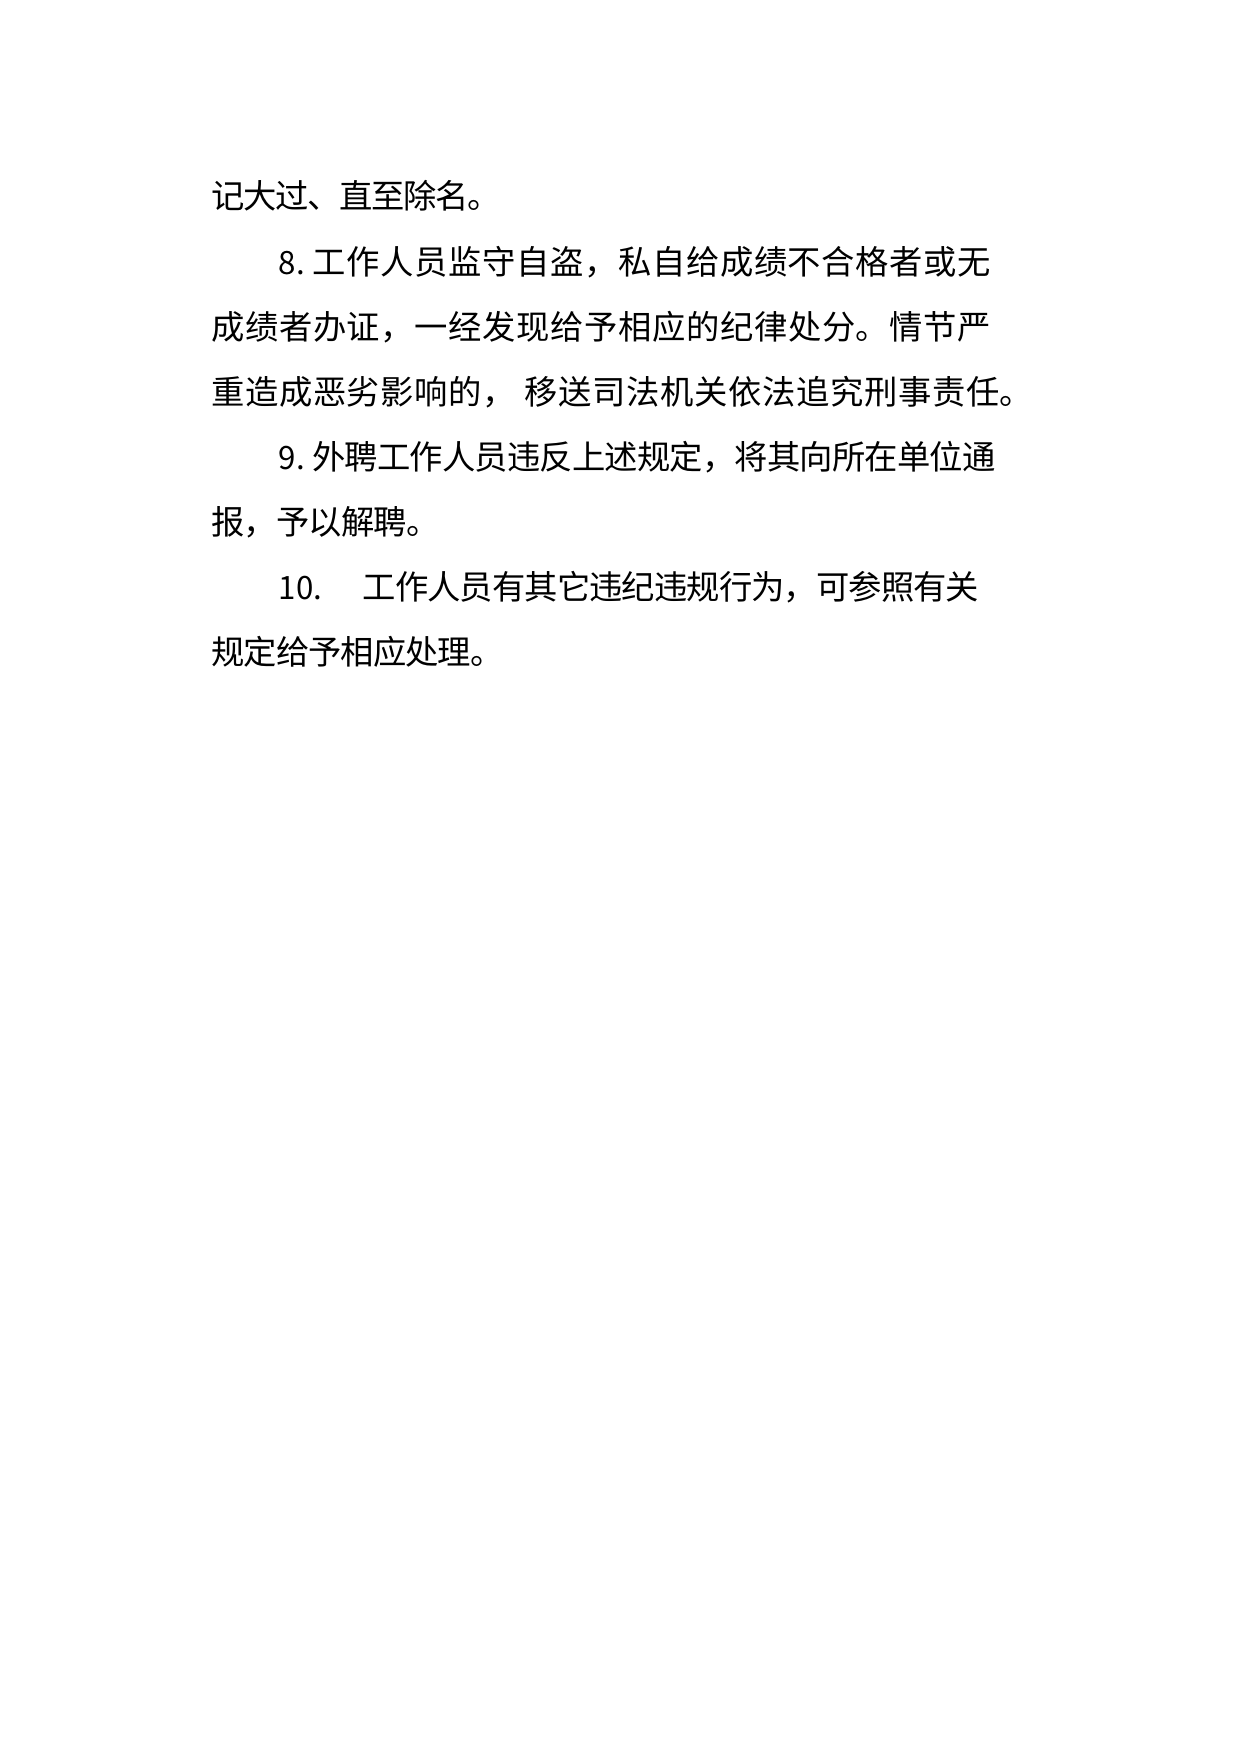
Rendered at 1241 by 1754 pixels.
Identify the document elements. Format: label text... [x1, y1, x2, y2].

list 外聘工作人员违反上述规定，将其向所在单位通报，予以解聘。 [211, 422, 997, 552]
list 工作人员有其它违纪违规行为，可参照有关规定给予相应处理。 [211, 553, 997, 683]
list 工作人员监守自盗，私自给成绩不合格者或无成绩者办证，一经发现给予相应的纪律处分。情节严重造成恶劣影响的， 移送司法机关依法追究刑事责任。 [211, 227, 1009, 422]
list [211, 162, 997, 227]
